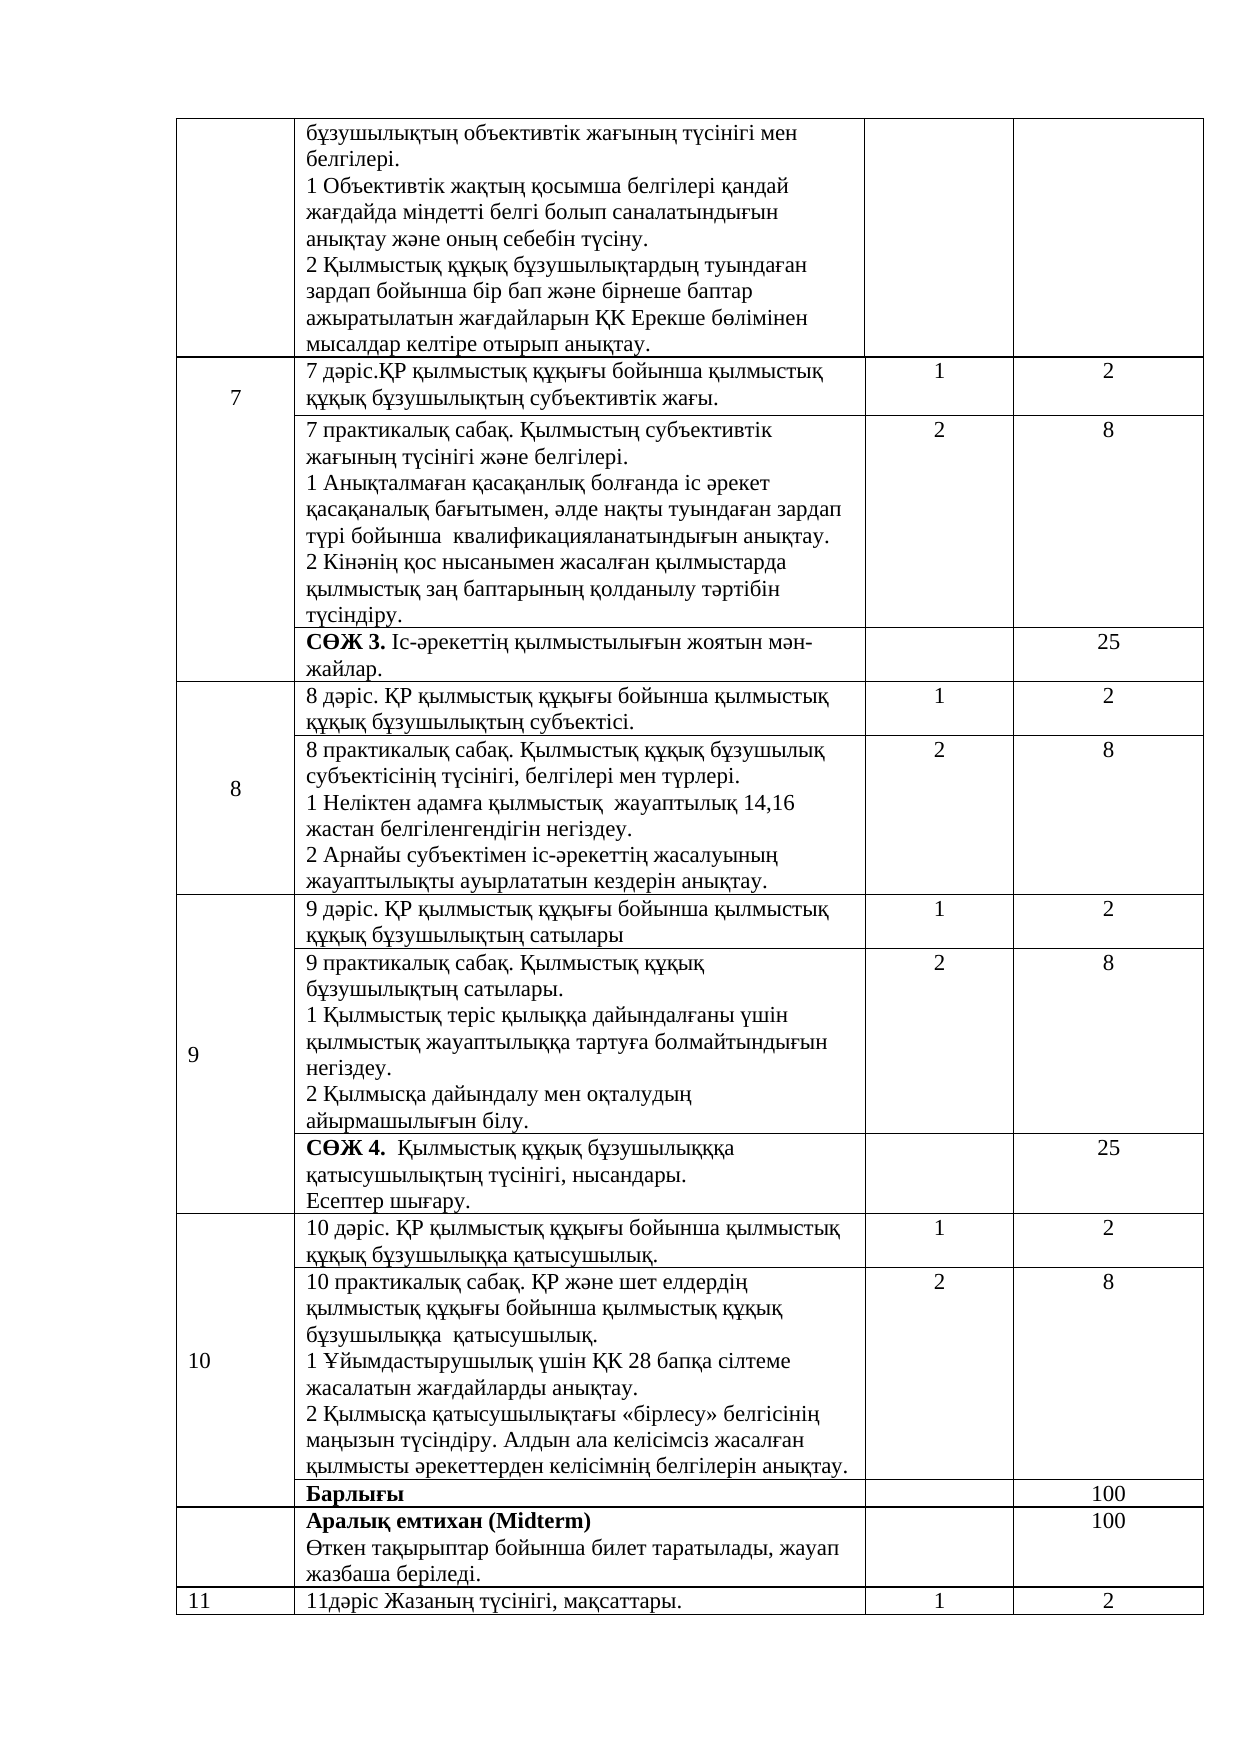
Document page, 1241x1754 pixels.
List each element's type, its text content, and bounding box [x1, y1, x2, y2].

table_cell Барлығы [295, 1480, 865, 1506]
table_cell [295, 119, 864, 356]
table_cell 1 [866, 895, 1013, 948]
table_cell 1 [866, 682, 1013, 735]
table_cell 1 [866, 358, 1013, 415]
table_cell [866, 1134, 1013, 1213]
table_cell СӨЖ 4. Қылмыстық құқық бұзушылықққа қатысушылықтың түсінігі, нысандары. Есептер шығару. [295, 1134, 865, 1213]
table_cell 7 практикалық сабақ. Қылмыстың субъективтік жағының түсінігі және белгілері. 1 Анықталмаған қасақанлық болғанда іс әрекет қасақаналық бағытымен, әлде нақты туындаған зардап түрі бойынша квалификацияланатындығын анықтау. 2 Кінәнің қос нысанымен жасалған қылмыстарда қылмыстық заң баптарының қолданылу тәртібін түсіндіру. [295, 416, 865, 627]
table_cell 10 [177, 1214, 294, 1506]
table_cell 1 [866, 1588, 1013, 1614]
table_cell 2 [1014, 895, 1203, 948]
table_cell 7 [177, 358, 294, 681]
table_cell 25 [1014, 1134, 1203, 1213]
table_cell 2 [1014, 358, 1203, 415]
table_cell [866, 1480, 1013, 1506]
table_cell 100 [1014, 1480, 1203, 1506]
table_cell 9 дәріс. ҚР қылмыстық құқығы бойынша қылмыстық құқық бұзушылықтың сатылары [295, 895, 865, 948]
table_cell 8 [177, 682, 294, 894]
table_cell 11 [177, 1588, 294, 1614]
table_cell 1 [866, 1214, 1013, 1267]
table_cell 10 дәріс. ҚР қылмыстық құқығы бойынша қылмыстық құқық бұзушылыққа қатысушылық. [295, 1214, 865, 1267]
table_cell 8 [1014, 119, 1203, 356]
table_cell 9 [177, 895, 294, 1213]
table_cell 9 практикалық сабақ. Қылмыстық құқық бұзушылықтың сатылары. 1 Қылмыстық теріс қылыққа дайындалғаны үшін қылмыстық жауаптылыққа тартуға болмайтындығын негіздеу. 2 Қылмысқа дайындалу мен оқталудың айырмашылығын білу. [295, 949, 865, 1133]
table_cell Аралық емтихан (Midterm) Өткен тақырыптар бойынша билет таратылады, жауап жазбаша беріледі. [295, 1508, 865, 1586]
table_cell 2 [1014, 1588, 1203, 1614]
table_cell 8 практикалық сабақ. Қылмыстық құқық бұзушылық субъектісінің түсінігі, белгілері мен түрлері. 1 Неліктен адамға қылмыстық жауаптылық 14,16 жастан белгіленгендігін негіздеу. 2 Арнайы субъектімен іс-әрекеттің жасалуының жауаптылықты ауырлататын кездерін анықтау. [295, 736, 865, 894]
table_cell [295, 1588, 865, 1614]
table_cell 2 [866, 736, 1013, 894]
table_cell 8 [1014, 736, 1203, 894]
table_cell 8 [1014, 1268, 1203, 1479]
table_cell [866, 1508, 1013, 1586]
table_cell [177, 1508, 294, 1586]
table_cell 2 [1014, 1214, 1203, 1267]
table_cell [866, 628, 1013, 681]
table_cell 100 [1014, 1508, 1203, 1586]
table_cell 8 [1014, 949, 1203, 1133]
table_cell 2 [1014, 682, 1203, 735]
table_cell 2 [865, 119, 1013, 356]
table_cell 7 дәріс.ҚР қылмыстық құқығы бойынша қылмыстық құқық бұзушылықтың субъективтік жағы. [295, 358, 865, 415]
table_cell 8 дәріс. ҚР қылмыстық құқығы бойынша қылмыстық құқық бұзушылықтың субъектісі. [295, 682, 865, 735]
table_cell 2 [866, 416, 1013, 627]
table_cell СӨЖ 3. Іс-әрекеттің қылмыстылығын жоятын мән-жайлар. [295, 628, 865, 681]
table_cell 8 [1014, 416, 1203, 627]
table_cell 10 практикалық сабақ. ҚР және шет елдердің қылмыстық құқығы бойынша қылмыстық құқық бұзушылыққа қатысушылық. 1 Ұйымдастырушылық үшін ҚК 28 бапқа сілтеме жасалатын жағдайларды анықтау. 2 Қылмысқа қатысушылықтағы «бірлесу» белгісінің маңызын түсіндіру. Алдын ала келісімсіз жасалған қылмысты әрекеттерден келісімнің белгілерін анықтау. [295, 1268, 865, 1479]
table_cell 2 [866, 1268, 1013, 1479]
table_cell 2 [866, 949, 1013, 1133]
table_cell 25 [1014, 628, 1203, 681]
